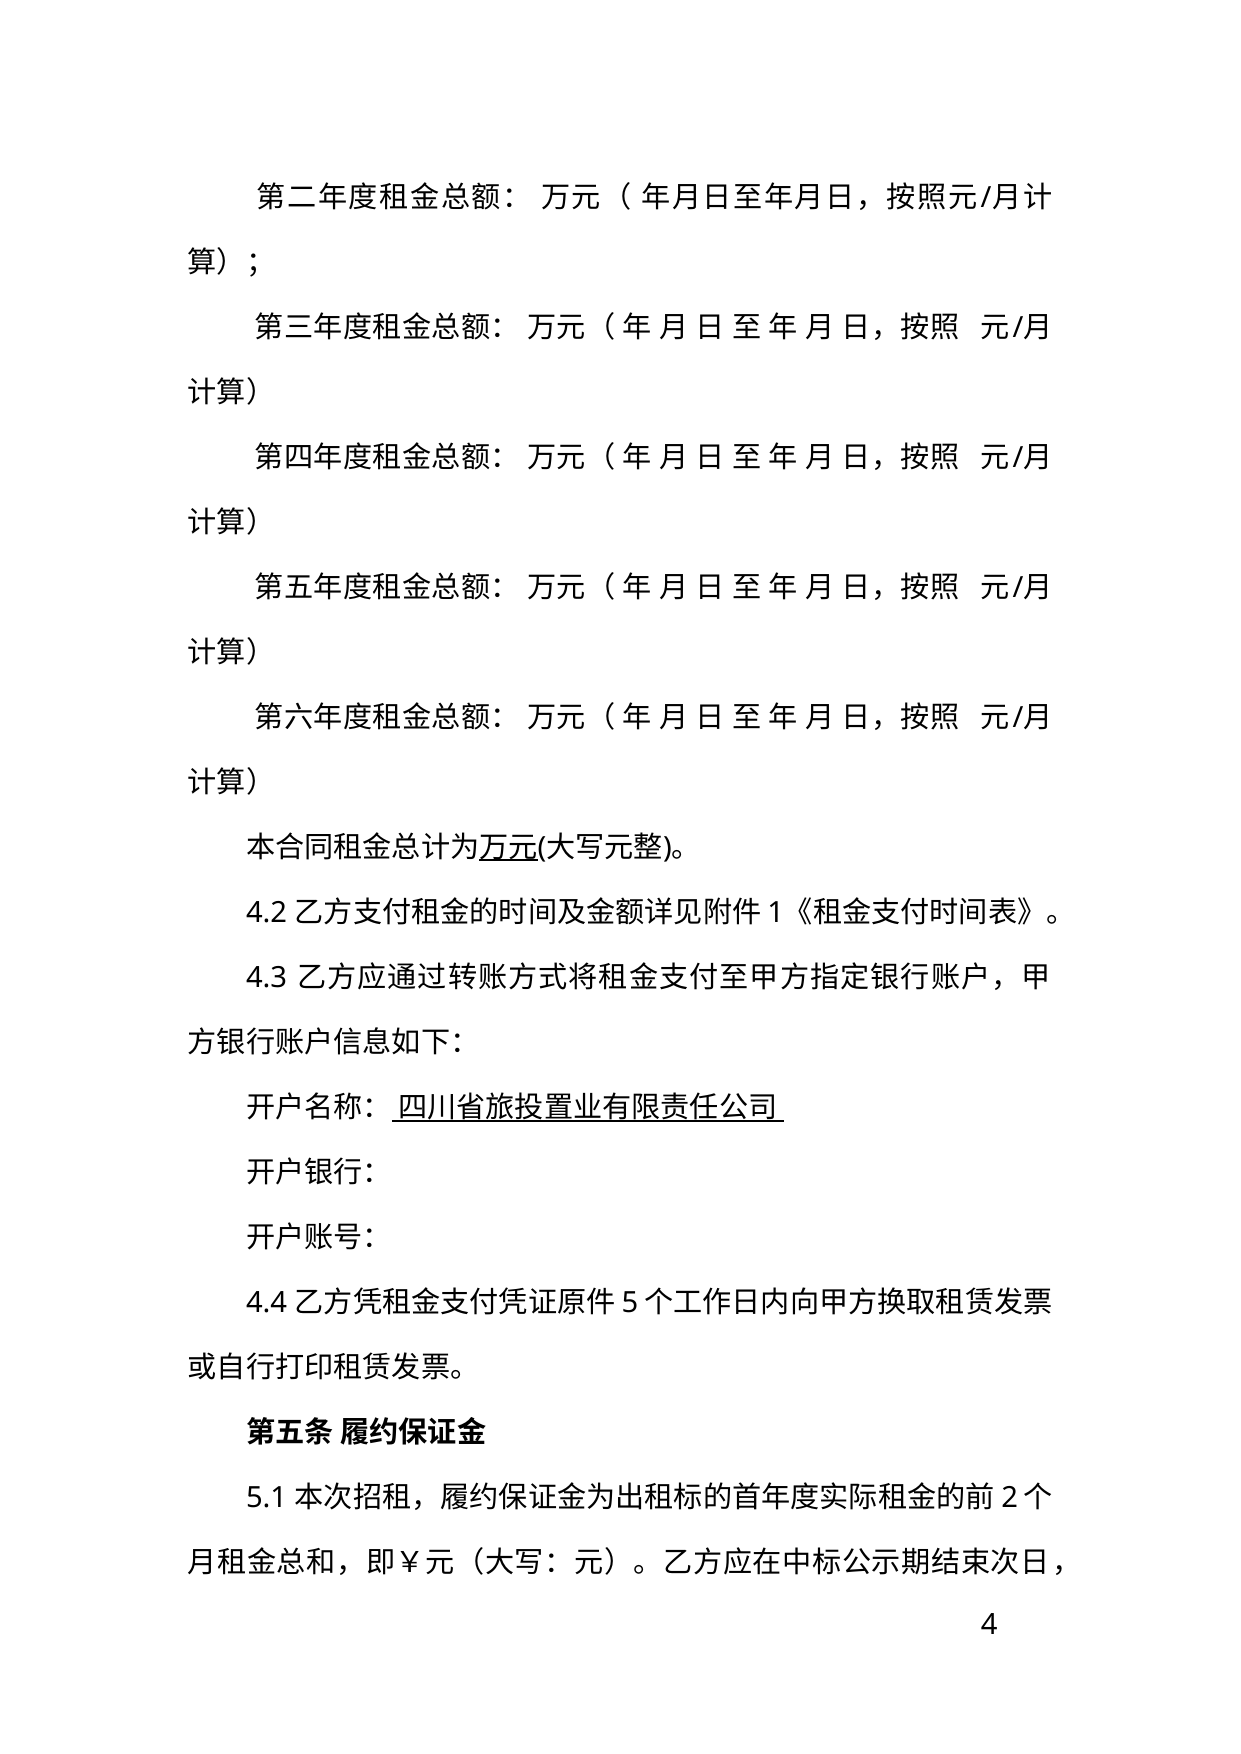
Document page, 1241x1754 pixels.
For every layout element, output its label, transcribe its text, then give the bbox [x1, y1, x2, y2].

text 第二年度租金总额： 万元（ 年月日至年月日，按照元/月计算）； [187, 162, 1053, 292]
text 开户账号： [187, 1202, 1053, 1267]
text 第三年度租金总额： 万元（ 年 月 日 至 年 月 日，按照 元/月计算） [187, 292, 1053, 422]
text 开户银行： [187, 1137, 1053, 1202]
text 第五条 履约保证金 [187, 1397, 1053, 1462]
text 本合同租金总计为万元(大写元整)。 [187, 812, 1053, 877]
text 第五年度租金总额： 万元（ 年 月 日 至 年 月 日，按照 元/月计算） [187, 552, 1053, 682]
text 4.4 乙方凭租金支付凭证原件5个工作日内向甲方换取租赁发票或自行打印租赁发票。 [187, 1267, 1053, 1397]
text 第六年度租金总额： 万元（ 年 月 日 至 年 月 日，按照 元/月计算） [187, 682, 1053, 812]
text 开户名称： 四川省旅投置业有限责任公司 [187, 1072, 1053, 1137]
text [187, 1462, 1053, 1592]
text 4.2 乙方支付租金的时间及金额详见附件1《租金支付时间表》。 [187, 877, 1053, 942]
text 4.3 乙方应通过转账方式将租金支付至甲方指定银行账户，甲方银行账户信息如下： [187, 942, 1053, 1072]
text 第四年度租金总额： 万元（ 年 月 日 至 年 月 日，按照 元/月计算） [187, 422, 1053, 552]
